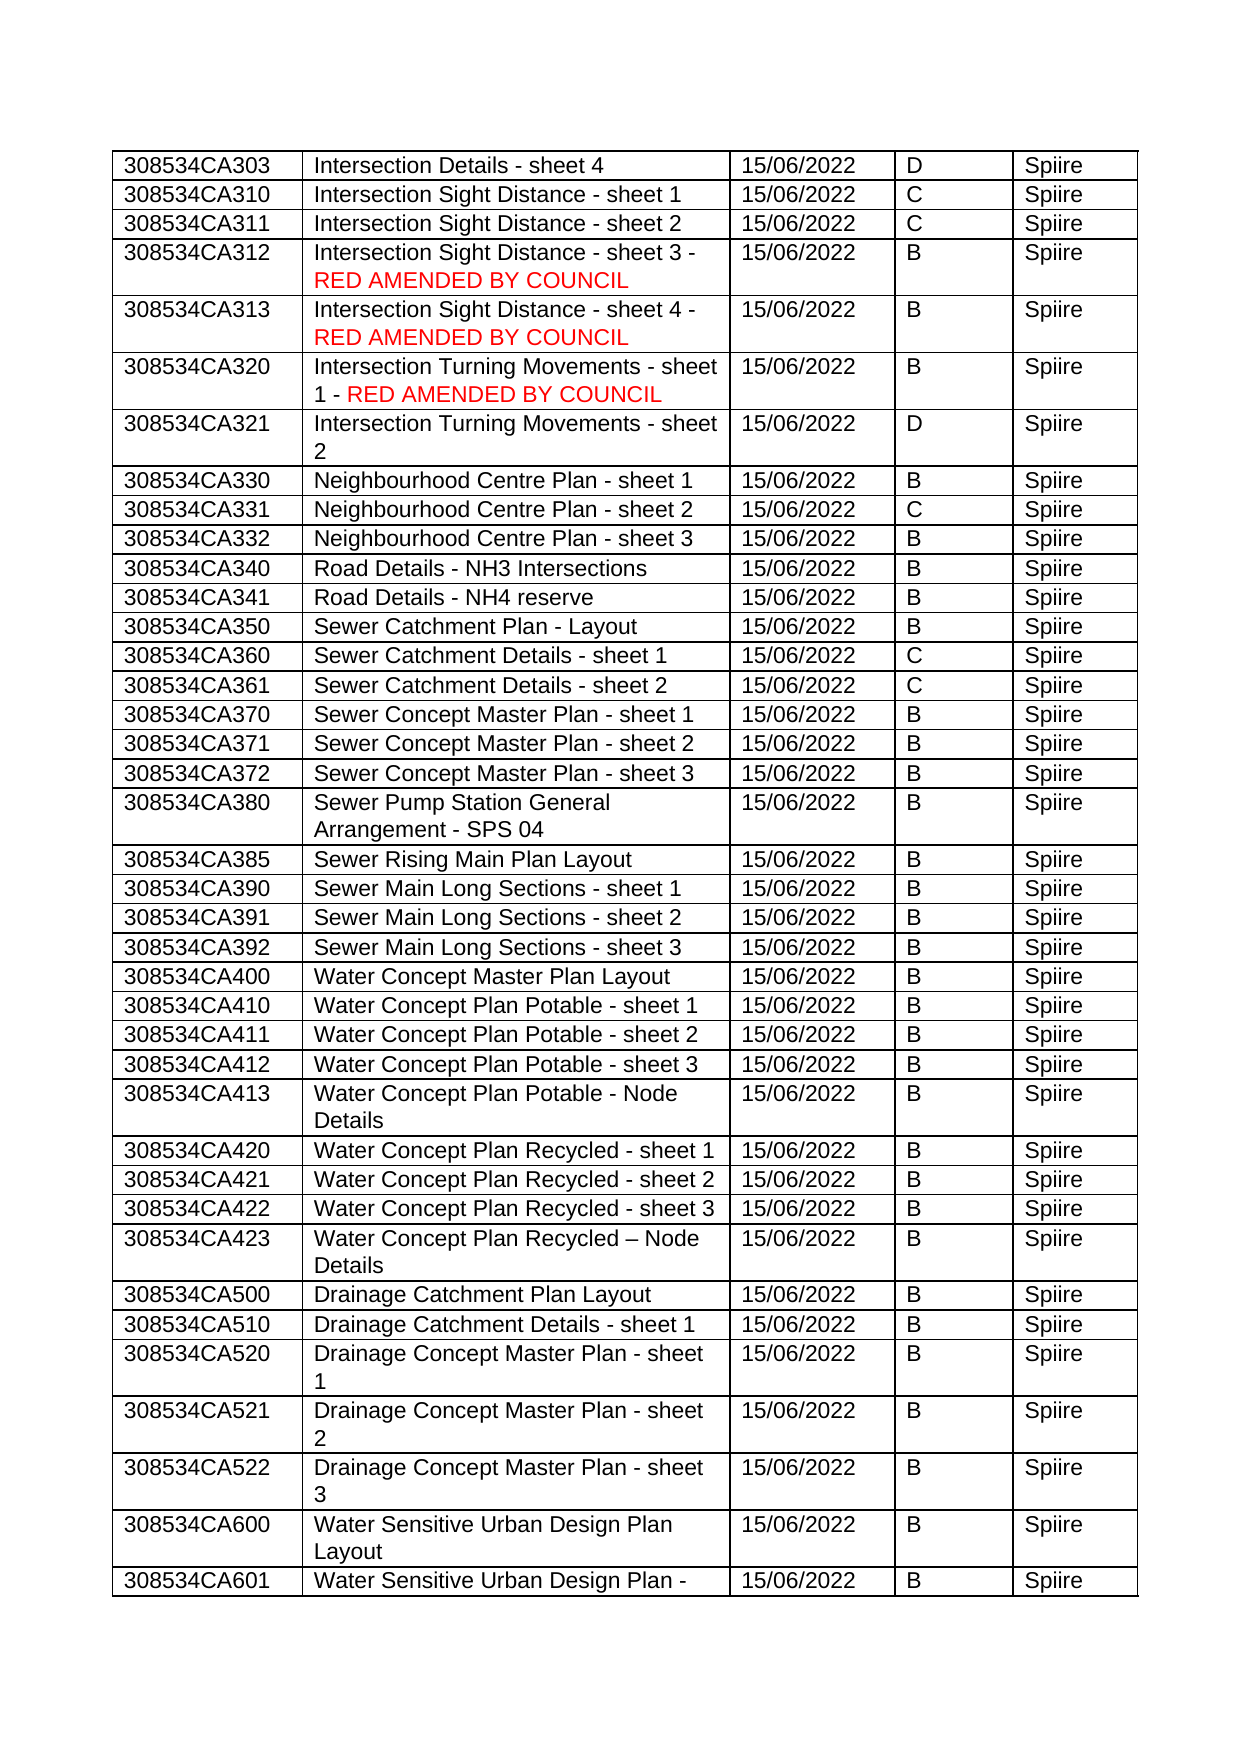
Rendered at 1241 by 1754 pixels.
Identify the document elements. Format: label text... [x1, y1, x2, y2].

table_cell 15/06/2022 [731, 1340, 894, 1395]
table_cell 15/06/2022 [731, 1225, 894, 1280]
table_cell Spiire [1014, 152, 1137, 179]
table_cell 15/06/2022 [731, 643, 894, 670]
table_cell 15/06/2022 [731, 934, 894, 961]
table_cell 15/06/2022 [731, 730, 894, 758]
table_cell Sewer Catchment Details - sheet 2 [303, 672, 729, 699]
table_cell 308534CA421 [113, 1166, 302, 1194]
table_cell Spiire [1014, 555, 1137, 582]
table_cell 15/06/2022 [731, 1397, 894, 1452]
table_cell Spiire [1014, 613, 1137, 641]
table_cell Water Concept Plan Potable - Node Details [303, 1080, 729, 1135]
table_cell 15/06/2022 [731, 467, 894, 494]
table_cell Road Details - NH3 Intersections [303, 555, 729, 582]
table_cell 308534CA311 [113, 210, 302, 238]
table_cell 308534CA411 [113, 1021, 302, 1049]
table_cell Spiire [1014, 296, 1137, 352]
table_cell 15/06/2022 [731, 760, 894, 787]
table_cell 15/06/2022 [731, 1195, 894, 1223]
table_cell B [896, 1568, 1012, 1595]
table_cell 15/06/2022 [731, 181, 894, 208]
table_cell B [896, 904, 1012, 932]
table_cell B [896, 1454, 1012, 1509]
table_cell 15/06/2022 [731, 584, 894, 612]
table_cell Road Details - NH4 reserve [303, 584, 729, 612]
table_cell Spiire [1014, 1080, 1137, 1135]
table_cell Sewer Pump Station General Arrangement - SPS 04 [303, 789, 729, 844]
table_cell B [896, 1080, 1012, 1135]
table_cell 308534CA370 [113, 701, 302, 729]
table_cell 15/06/2022 [731, 1166, 894, 1194]
table_cell Intersection Sight Distance - sheet 2 [303, 210, 729, 238]
table_cell B [896, 613, 1012, 641]
table_cell 308534CA422 [113, 1195, 302, 1223]
table_cell 308534CA522 [113, 1454, 302, 1509]
table_cell 308534CA385 [113, 846, 302, 873]
table_cell Sewer Main Long Sections - sheet 3 [303, 934, 729, 961]
table_cell 308534CA320 [113, 353, 302, 408]
table_cell 15/06/2022 [731, 410, 894, 465]
table_cell Water Concept Plan Recycled - sheet 3 [303, 1195, 729, 1223]
table_cell 308534CA313 [113, 296, 302, 352]
table_cell 15/06/2022 [731, 1311, 894, 1338]
table_cell Drainage Concept Master Plan - sheet 2 [303, 1397, 729, 1452]
table_cell Spiire [1014, 1051, 1137, 1078]
table_cell 15/06/2022 [731, 152, 894, 179]
table_cell Intersection Details - sheet 4 [303, 152, 729, 179]
table_cell Spiire [1014, 1397, 1137, 1452]
table_cell Water Concept Plan Potable - sheet 2 [303, 1021, 729, 1049]
table_cell B [896, 296, 1012, 352]
table_cell C [896, 210, 1012, 238]
table_cell Drainage Concept Master Plan - sheet 3 [303, 1454, 729, 1509]
table_cell Spiire [1014, 730, 1137, 758]
table_cell B [896, 1051, 1012, 1078]
table_cell B [896, 1397, 1012, 1452]
table_cell 15/06/2022 [731, 613, 894, 641]
table_cell 308534CA520 [113, 1340, 302, 1395]
table_cell 308534CA340 [113, 555, 302, 582]
table_cell Spiire [1014, 1225, 1137, 1280]
table_cell Spiire [1014, 181, 1137, 208]
table_cell C [896, 181, 1012, 208]
table_cell Intersection Sight Distance - sheet 3 - RED AMENDED BY COUNCIL [303, 240, 729, 295]
table_cell 308534CA331 [113, 496, 302, 524]
table_cell Water Concept Plan Potable - sheet 1 [303, 992, 729, 1020]
table_cell 15/06/2022 [731, 1454, 894, 1509]
table_cell B [896, 1225, 1012, 1280]
table_cell B [896, 353, 1012, 408]
table_cell 15/06/2022 [731, 1051, 894, 1078]
table_cell D [896, 152, 1012, 179]
table_cell 308534CA392 [113, 934, 302, 961]
table_cell Spiire [1014, 210, 1137, 238]
table_cell Neighbourhood Centre Plan - sheet 3 [303, 526, 729, 553]
table_cell 308534CA372 [113, 760, 302, 787]
table_cell 308534CA350 [113, 613, 302, 641]
table_cell 15/06/2022 [731, 1137, 894, 1164]
table_cell 308534CA361 [113, 672, 302, 699]
table_cell B [896, 789, 1012, 844]
table_cell 15/06/2022 [731, 672, 894, 699]
table_cell B [896, 1166, 1012, 1194]
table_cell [303, 1568, 729, 1595]
table_cell 308534CA500 [113, 1282, 302, 1309]
table_cell Drainage Catchment Plan Layout [303, 1282, 729, 1309]
table_cell 15/06/2022 [731, 1021, 894, 1049]
table_cell B [896, 1340, 1012, 1395]
table_cell 308534CA423 [113, 1225, 302, 1280]
table_cell Spiire [1014, 760, 1137, 787]
table_cell Spiire [1014, 1137, 1137, 1164]
table_cell Spiire [1014, 240, 1137, 295]
table_cell B [896, 240, 1012, 295]
table_cell Spiire [1014, 701, 1137, 729]
table_cell B [896, 555, 1012, 582]
table_cell Water Concept Plan Recycled – Node Details [303, 1225, 729, 1280]
table_cell Spiire [1014, 904, 1137, 932]
table_cell 308534CA420 [113, 1137, 302, 1164]
table_cell Spiire [1014, 1195, 1137, 1223]
table_cell 15/06/2022 [731, 555, 894, 582]
table_cell B [896, 992, 1012, 1020]
table_cell 308534CA312 [113, 240, 302, 295]
table_cell 308534CA400 [113, 963, 302, 991]
table_cell Spiire [1014, 992, 1137, 1020]
table_cell C [896, 672, 1012, 699]
table_cell 308534CA380 [113, 789, 302, 844]
table_cell Spiire [1014, 1311, 1137, 1338]
table_cell 15/06/2022 [731, 992, 894, 1020]
table_cell 15/06/2022 [731, 846, 894, 873]
table_cell Intersection Turning Movements - sheet 2 [303, 410, 729, 465]
table_cell B [896, 526, 1012, 553]
table_cell Intersection Turning Movements - sheet 1 - RED AMENDED BY COUNCIL [303, 353, 729, 408]
table_cell Water Concept Master Plan Layout [303, 963, 729, 991]
table_cell 15/06/2022 [731, 296, 894, 352]
table_cell 308534CA601 [113, 1568, 302, 1595]
table_cell Spiire [1014, 672, 1137, 699]
table_cell 15/06/2022 [731, 1511, 894, 1566]
table_cell 308534CA303 [113, 152, 302, 179]
table_cell C [896, 496, 1012, 524]
table_cell B [896, 1282, 1012, 1309]
table_cell 15/06/2022 [731, 526, 894, 553]
table_cell Neighbourhood Centre Plan - sheet 1 [303, 467, 729, 494]
table_cell 15/06/2022 [731, 789, 894, 844]
table_cell Spiire [1014, 526, 1137, 553]
table_cell B [896, 846, 1012, 873]
table_cell Spiire [1014, 584, 1137, 612]
table_cell 308534CA371 [113, 730, 302, 758]
table_cell 308534CA412 [113, 1051, 302, 1078]
table_cell Spiire [1014, 789, 1137, 844]
table_cell Water Concept Plan Recycled - sheet 1 [303, 1137, 729, 1164]
table_cell B [896, 730, 1012, 758]
table_cell Spiire [1014, 1454, 1137, 1509]
table_cell 308534CA332 [113, 526, 302, 553]
table_cell Water Sensitive Urban Design Plan Layout [303, 1511, 729, 1566]
table_cell 308534CA600 [113, 1511, 302, 1566]
table_cell Drainage Catchment Details - sheet 1 [303, 1311, 729, 1338]
table_cell 308534CA310 [113, 181, 302, 208]
table_cell 15/06/2022 [731, 1282, 894, 1309]
table_cell 308534CA391 [113, 904, 302, 932]
table_cell B [896, 1311, 1012, 1338]
table_cell B [896, 1511, 1012, 1566]
table_cell B [896, 1137, 1012, 1164]
table_cell Spiire [1014, 1511, 1137, 1566]
table_cell 308534CA410 [113, 992, 302, 1020]
table_cell 15/06/2022 [731, 353, 894, 408]
table_cell C [896, 643, 1012, 670]
table_cell 308534CA330 [113, 467, 302, 494]
table_cell Spiire [1014, 496, 1137, 524]
table_cell Spiire [1014, 1021, 1137, 1049]
table_cell B [896, 467, 1012, 494]
table_cell 308534CA321 [113, 410, 302, 465]
table_cell Sewer Main Long Sections - sheet 2 [303, 904, 729, 932]
table_cell B [896, 701, 1012, 729]
table_cell B [896, 584, 1012, 612]
table_cell Spiire [1014, 963, 1137, 991]
table_cell Sewer Catchment Plan - Layout [303, 613, 729, 641]
table_cell Intersection Sight Distance - sheet 4 - RED AMENDED BY COUNCIL [303, 296, 729, 352]
table_cell Spiire [1014, 1166, 1137, 1194]
table_cell B [896, 934, 1012, 961]
table_cell 15/06/2022 [731, 1080, 894, 1135]
table_cell Neighbourhood Centre Plan - sheet 2 [303, 496, 729, 524]
table_cell 308534CA341 [113, 584, 302, 612]
table_cell Spiire [1014, 1282, 1137, 1309]
table_cell Drainage Concept Master Plan - sheet 1 [303, 1340, 729, 1395]
table_cell 308534CA360 [113, 643, 302, 670]
table_cell Spiire [1014, 875, 1137, 903]
table_cell Spiire [1014, 353, 1137, 408]
table_cell 308534CA510 [113, 1311, 302, 1338]
table_cell Spiire [1014, 934, 1137, 961]
table_cell B [896, 760, 1012, 787]
table_cell B [896, 1021, 1012, 1049]
table_cell Sewer Concept Master Plan - sheet 1 [303, 701, 729, 729]
table_cell Spiire [1014, 1340, 1137, 1395]
table_cell Spiire [1014, 410, 1137, 465]
table_cell Spiire [1014, 643, 1137, 670]
table_cell Water Concept Plan Recycled - sheet 2 [303, 1166, 729, 1194]
table_cell Sewer Rising Main Plan Layout [303, 846, 729, 873]
table_cell Sewer Main Long Sections - sheet 1 [303, 875, 729, 903]
table_cell 15/06/2022 [731, 496, 894, 524]
table_cell Sewer Catchment Details - sheet 1 [303, 643, 729, 670]
table_cell Sewer Concept Master Plan - sheet 2 [303, 730, 729, 758]
table_cell Spiire [1014, 846, 1137, 873]
table_cell 15/06/2022 [731, 1568, 894, 1595]
table_cell B [896, 875, 1012, 903]
table_cell 15/06/2022 [731, 904, 894, 932]
table_cell 308534CA390 [113, 875, 302, 903]
table_cell 15/06/2022 [731, 875, 894, 903]
table_cell 15/06/2022 [731, 210, 894, 238]
table_cell D [896, 410, 1012, 465]
table_cell 15/06/2022 [731, 240, 894, 295]
table_cell 308534CA521 [113, 1397, 302, 1452]
table_cell B [896, 963, 1012, 991]
table_cell Intersection Sight Distance - sheet 1 [303, 181, 729, 208]
table_cell Spiire [1014, 467, 1137, 494]
table_cell 15/06/2022 [731, 701, 894, 729]
table_cell Spiire [1014, 1568, 1137, 1595]
table_cell 308534CA413 [113, 1080, 302, 1135]
table_cell Water Concept Plan Potable - sheet 3 [303, 1051, 729, 1078]
table_cell Sewer Concept Master Plan - sheet 3 [303, 760, 729, 787]
table_cell 15/06/2022 [731, 963, 894, 991]
table_cell B [896, 1195, 1012, 1223]
